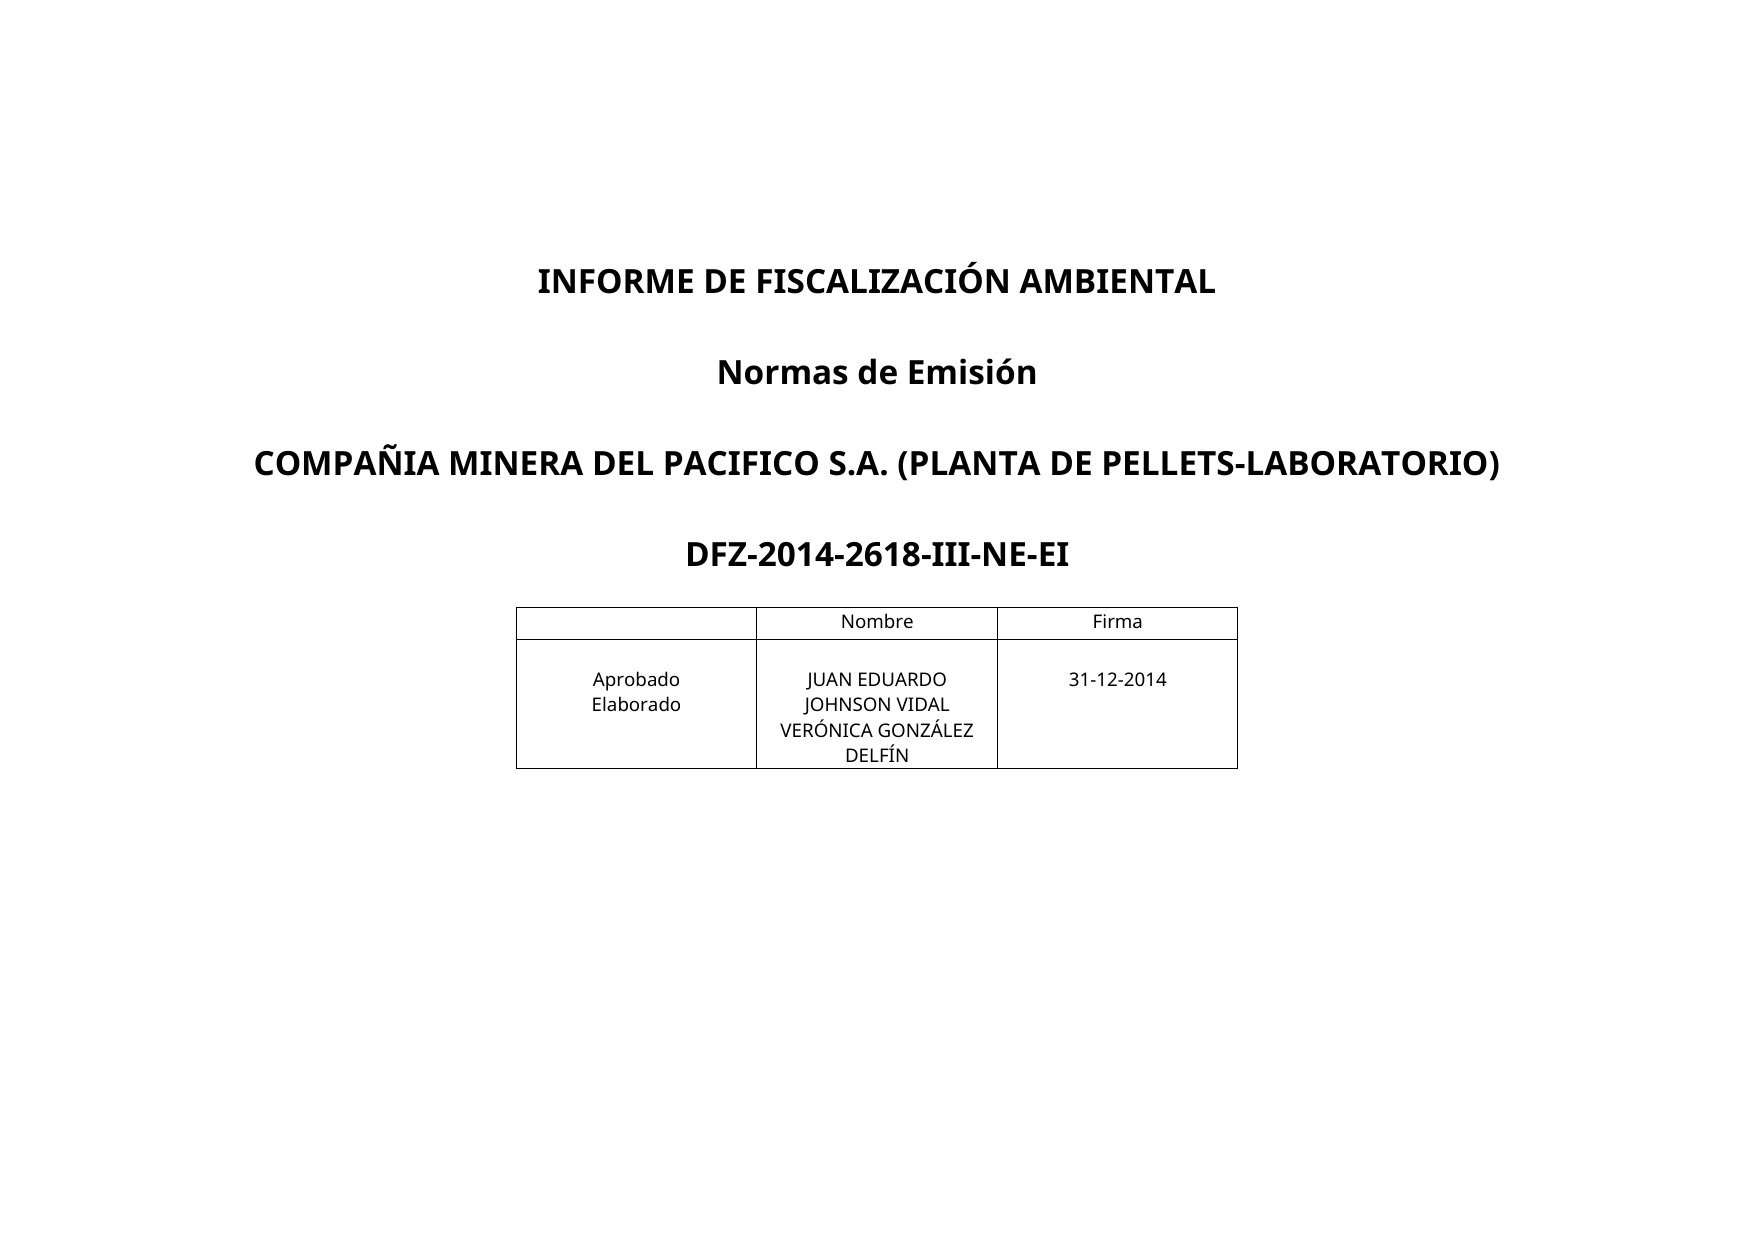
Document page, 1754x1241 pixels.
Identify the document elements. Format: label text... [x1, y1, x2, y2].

table_header Firma [998, 608, 1237, 639]
text COMPAÑIA MINERA DEL PACIFICO S.A. (PLANTA DE PELLETS-LABORATORIO) [150, 394, 1604, 485]
text DFZ-2014-2618-III-NE-EI [150, 485, 1604, 576]
table_header [517, 608, 756, 639]
table_header Nombre [757, 608, 997, 639]
table_cell Aprobado Elaborado [517, 640, 756, 768]
text INFORME DE FISCALIZACIÓN AMBIENTAL [150, 212, 1604, 303]
table_cell 31-12-2014 [998, 640, 1237, 768]
text Normas de Emisión [150, 303, 1604, 394]
table_cell JUAN EDUARDO JOHNSON VIDAL VERÓNICA GONZÁLEZ DELFÍN [757, 640, 997, 768]
